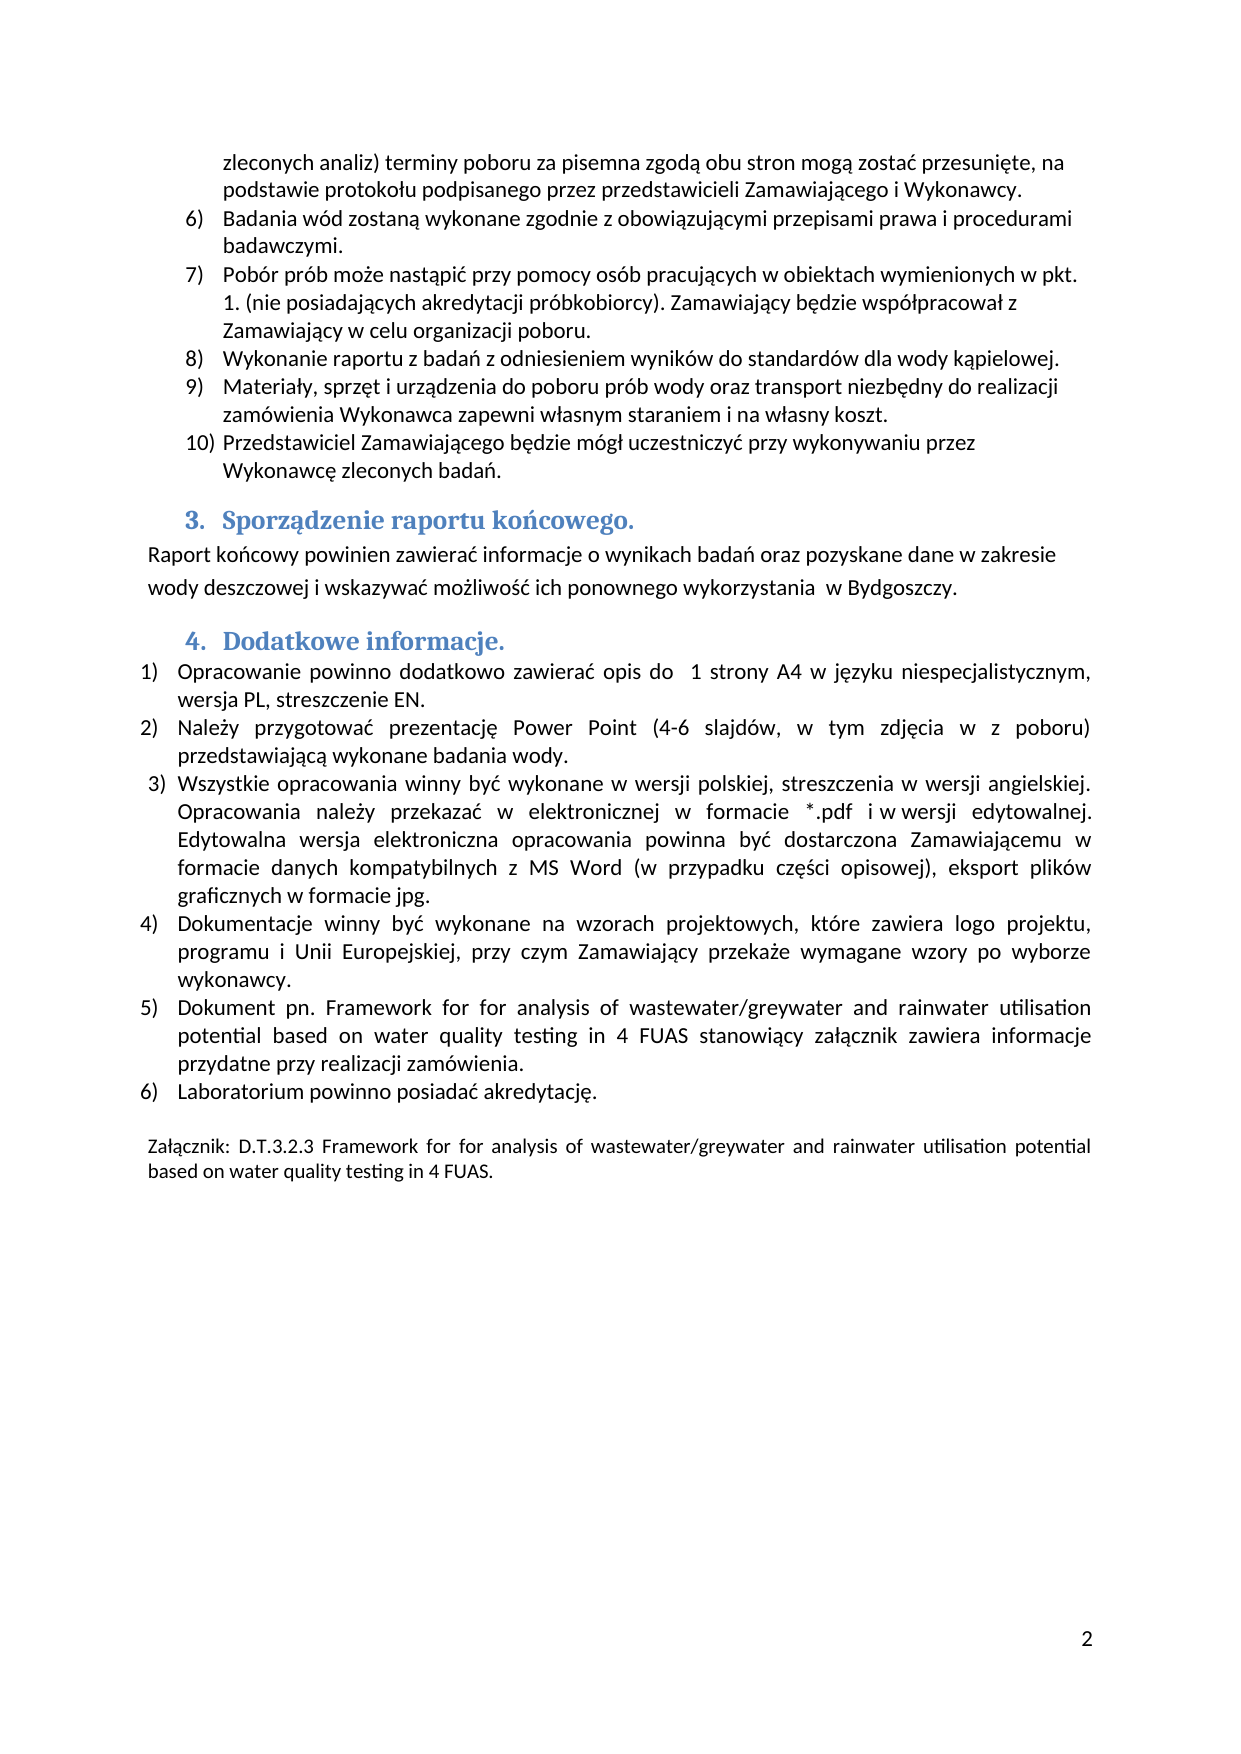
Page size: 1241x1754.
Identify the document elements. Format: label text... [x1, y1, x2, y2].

list Pobór prób może nastąpić przy pomocy osób pracujących w obiektach wymienionych w pkt. 1. (nie posiadających akredytacji próbkobiorcy). Zamawiający będzie współpracował z Zamawiający w celu organizacji poboru. [185, 260, 1093, 344]
list Załącznik: D.T.3.2.3 Framework for for analysis of wastewater/greywater and rainwater utilisation potential based on water quality testing in 4 FUAS. [148, 1133, 1093, 1184]
list Laboratorium powinno posiadać akredytację. [140, 1077, 1093, 1105]
subtitle Dodatkowe informacje. [185, 626, 1093, 657]
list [185, 148, 1093, 204]
list Opracowanie powinno dodatkowo zawierać opis do 1 strony A4 w języku niespecjalistycznym, wersja PL, streszczenie EN. [140, 657, 1093, 713]
list Przedstawiciel Zamawiającego będzie mógł uczestniczyć przy wykonywaniu przez Wykonawcę zleconych badań. [185, 428, 1093, 484]
list Dokumentacje winny być wykonane na wzorach projektowych, które zawiera logo projektu, programu i Unii Europejskiej, przy czym Zamawiający przekaże wymagane wzory po wyborze wykonawcy. [140, 909, 1093, 993]
list Materiały, sprzęt i urządzenia do poboru prób wody oraz transport niezbędny do realizacji zamówienia Wykonawca zapewni własnym staraniem i na własny koszt. [185, 372, 1093, 428]
text Raport końcowy powinien zawierać informacje o wynikach badań oraz pozyskane dane w zakresie wody deszczowej i wskazywać możliwość ich ponownego wykorzystania w Bydgoszczy. [148, 540, 1093, 601]
list Wykonanie raportu z badań z odniesieniem wyników do standardów dla wody kąpielowej. [185, 344, 1093, 372]
list Dokument pn. Framework for for analysis of wastewater/greywater and rainwater utilisation potential based on water quality testing in 4 FUAS stanowiący załącznik zawiera informacje przydatne przy realizacji zamówienia. [140, 993, 1093, 1077]
list Badania wód zostaną wykonane zgodnie z obowiązującymi przepisami prawa i procedurami badawczymi. [185, 204, 1093, 260]
list Należy przygotować prezentację Power Point (4-6 slajdów, w tym zdjęcia w z poboru) przedstawiającą wykonane badania wody. [140, 713, 1093, 769]
list Wszystkie opracowania winny być wykonane w wersji polskiej, streszczenia w wersji angielskiej. Opracowania należy przekazać w elektronicznej w formacie *.pdf i w wersji edytowalnej. Edytowalna wersja elektroniczna opracowania powinna być dostarczona Zamawiającemu w formacie danych kompatybilnych z MS Word (w przypadku części opisowej), eksport plików graficznych w formacie jpg. [148, 769, 1093, 909]
subtitle Sporządzenie raportu końcowego. [185, 505, 1093, 536]
